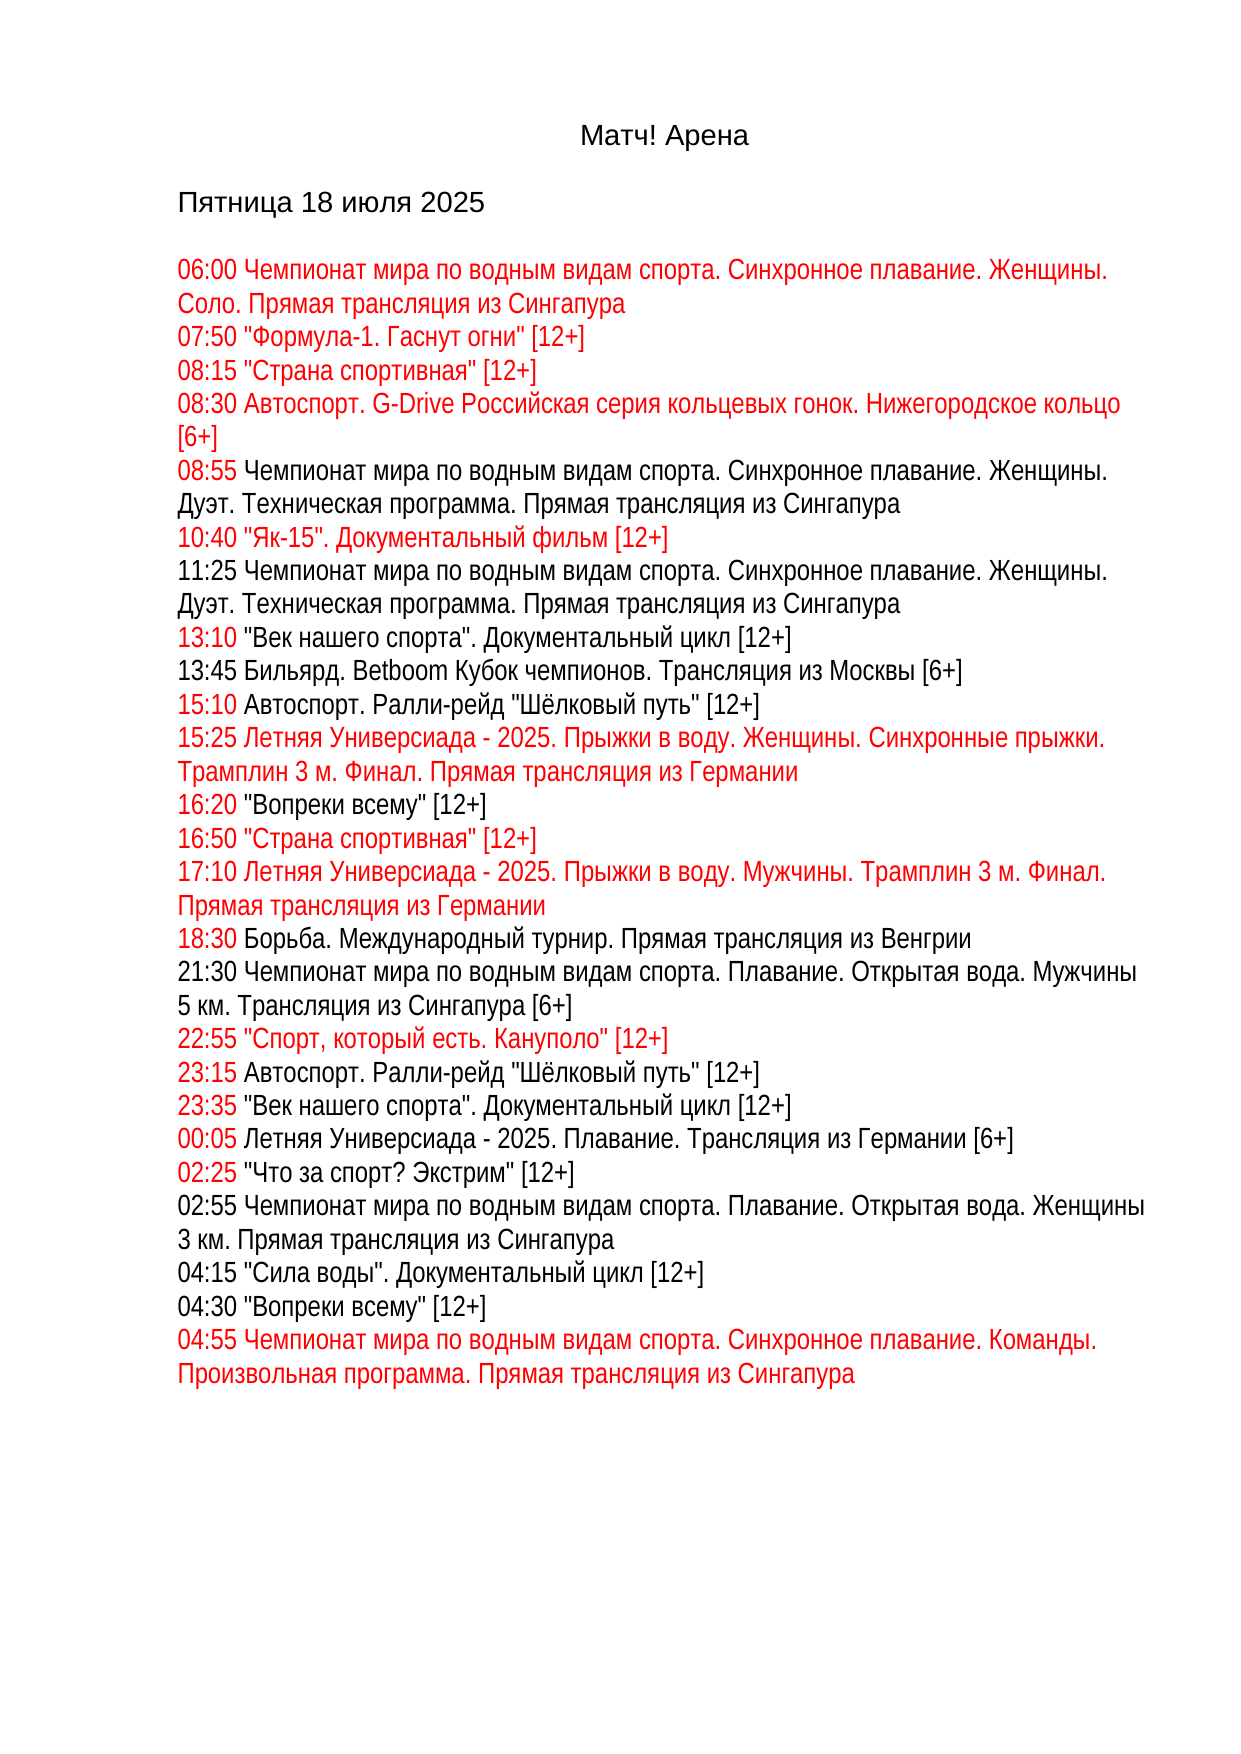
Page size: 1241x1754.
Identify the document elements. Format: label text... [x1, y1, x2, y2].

text 02:25 "Что за спорт? Экстрим" [12+] [177, 1155, 1152, 1188]
text 04:55 Чемпионат мира по водным видам спорта. Синхронное плавание. Команды. Произвольная программа. Прямая трансляция из Сингапура [177, 1322, 1152, 1389]
text 23:35 "Век нашего спорта". Документальный цикл [12+] [177, 1088, 1152, 1122]
text 08:15 "Страна спортивная" [12+] [177, 353, 1152, 386]
text 21:30 Чемпионат мира по водным видам спорта. Плавание. Открытая вода. Мужчины 5 км. Трансляция из Сингапура [6+] [177, 954, 1152, 1021]
text 23:15 Автоспорт. Ралли-рейд "Шёлковый путь" [12+] [177, 1055, 1152, 1088]
text 02:55 Чемпионат мира по водным видам спорта. Плавание. Открытая вода. Женщины 3 км. Прямая трансляция из Сингапура [177, 1188, 1152, 1255]
text 04:15 "Сила воды". Документальный цикл [12+] [177, 1255, 1152, 1289]
text 18:30 Борьба. Международный турнир. Прямая трансляция из Венгрии [177, 921, 1152, 954]
text 08:30 Автоспорт. G-Drive Российская серия кольцевых гонок. Нижегородское кольцо [6+] [177, 386, 1152, 453]
text 10:40 "Як-15". Документальный фильм [12+] [177, 520, 1152, 553]
text 16:20 "Вопреки всему" [12+] [177, 787, 1152, 821]
text 11:25 Чемпионат мира по водным видам спорта. Синхронное плавание. Женщины. Дуэт. Техническая программа. Прямая трансляция из Сингапура [177, 553, 1152, 620]
text 16:50 "Страна спортивная" [12+] [177, 821, 1152, 854]
text 13:10 "Век нашего спорта". Документальный цикл [12+] [177, 620, 1152, 653]
text 04:30 "Вопреки всему" [12+] [177, 1289, 1152, 1322]
text 00:05 Летняя Универсиада - 2025. Плавание. Трансляция из Германии [6+] [177, 1122, 1152, 1155]
text 07:50 "Формула-1. Гаснут огни" [12+] [177, 319, 1152, 353]
text 15:10 Автоспорт. Ралли-рейд "Шёлковый путь" [12+] [177, 687, 1152, 720]
text 17:10 Летняя Универсиада - 2025. Прыжки в воду. Мужчины. Трамплин 3 м. Финал. Прямая трансляция из Германии [177, 854, 1152, 921]
text 13:45 Бильярд. Betboom Кубок чемпионов. Трансляция из Москвы [6+] [177, 653, 1152, 687]
text Матч! Арена [177, 118, 1152, 152]
text 22:55 "Спорт, который есть. Кануполо" [12+] [177, 1021, 1152, 1055]
text 06:00 Чемпионат мира по водным видам спорта. Синхронное плавание. Женщины. Соло. Прямая трансляция из Сингапура [177, 252, 1152, 319]
text 15:25 Летняя Универсиада - 2025. Прыжки в воду. Женщины. Синхронные прыжки. Трамплин 3 м. Финал. Прямая трансляция из Германии [177, 720, 1152, 787]
text 08:55 Чемпионат мира по водным видам спорта. Синхронное плавание. Женщины. Дуэт. Техническая программа. Прямая трансляция из Сингапура [177, 453, 1152, 520]
text Пятница 18 июля 2025 [177, 185, 1152, 219]
